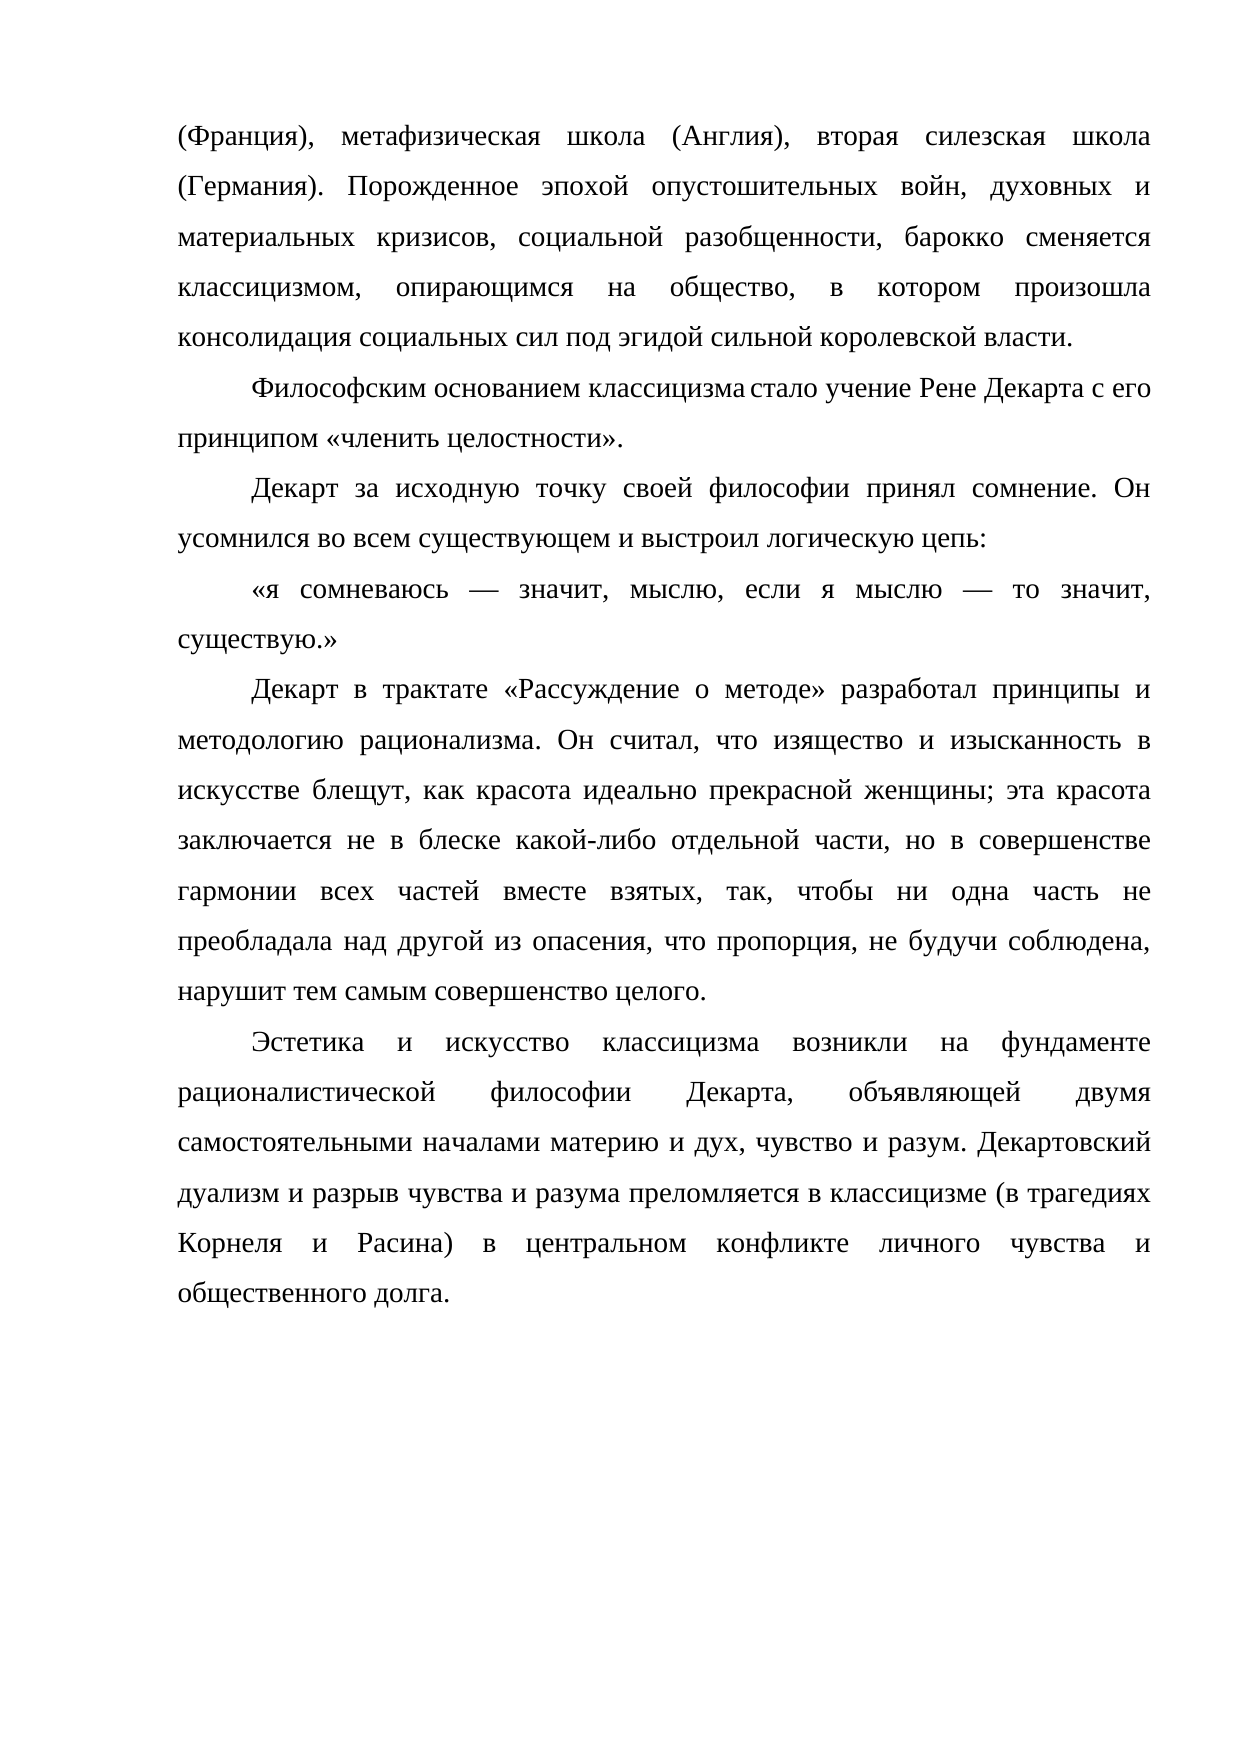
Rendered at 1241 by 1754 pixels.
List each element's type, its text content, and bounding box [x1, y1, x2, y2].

text Эстетика и искусство классицизма возникли на фундаменте рационалистической философии Декарта, объявляющей двумя самостоятельными началами материю и дух, чувство и разум. Декартовский дуализм и разрыв чувства и разума преломляется в классицизме (в трагедиях Корнеля и Расина) в центральном конфликте личного чувства и общественного долга. [177, 1024, 1152, 1309]
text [177, 118, 1152, 353]
text Декарт за исходную точку своей философии принял сомнение. Он усомнился во всем существующем и выстроил логическую цепь: [177, 470, 1152, 554]
text Декарт в трактате «Рассуждение о методе» разработал принципы и методологию рационализма. Он считал, что изящество и изысканность в искусстве блещут, как красота идеально прекрасной женщины; эта красота заключается не в блеске какой-либо отдельной части, но в совершенстве гармонии всех частей вместе взятых, так, чтобы ни одна часть не преобладала над другой из опасения, что пропорция, не будучи соблюдена, нарушит тем самым совершенство целого. [177, 672, 1152, 1007]
text «я сомневаюсь — значит, мыслю, если я мыслю — то значит, существую.» [177, 571, 1152, 655]
text Философским основанием классицизма стало учение Рене Декарта с его принципом «членить целостности». [177, 370, 1152, 453]
